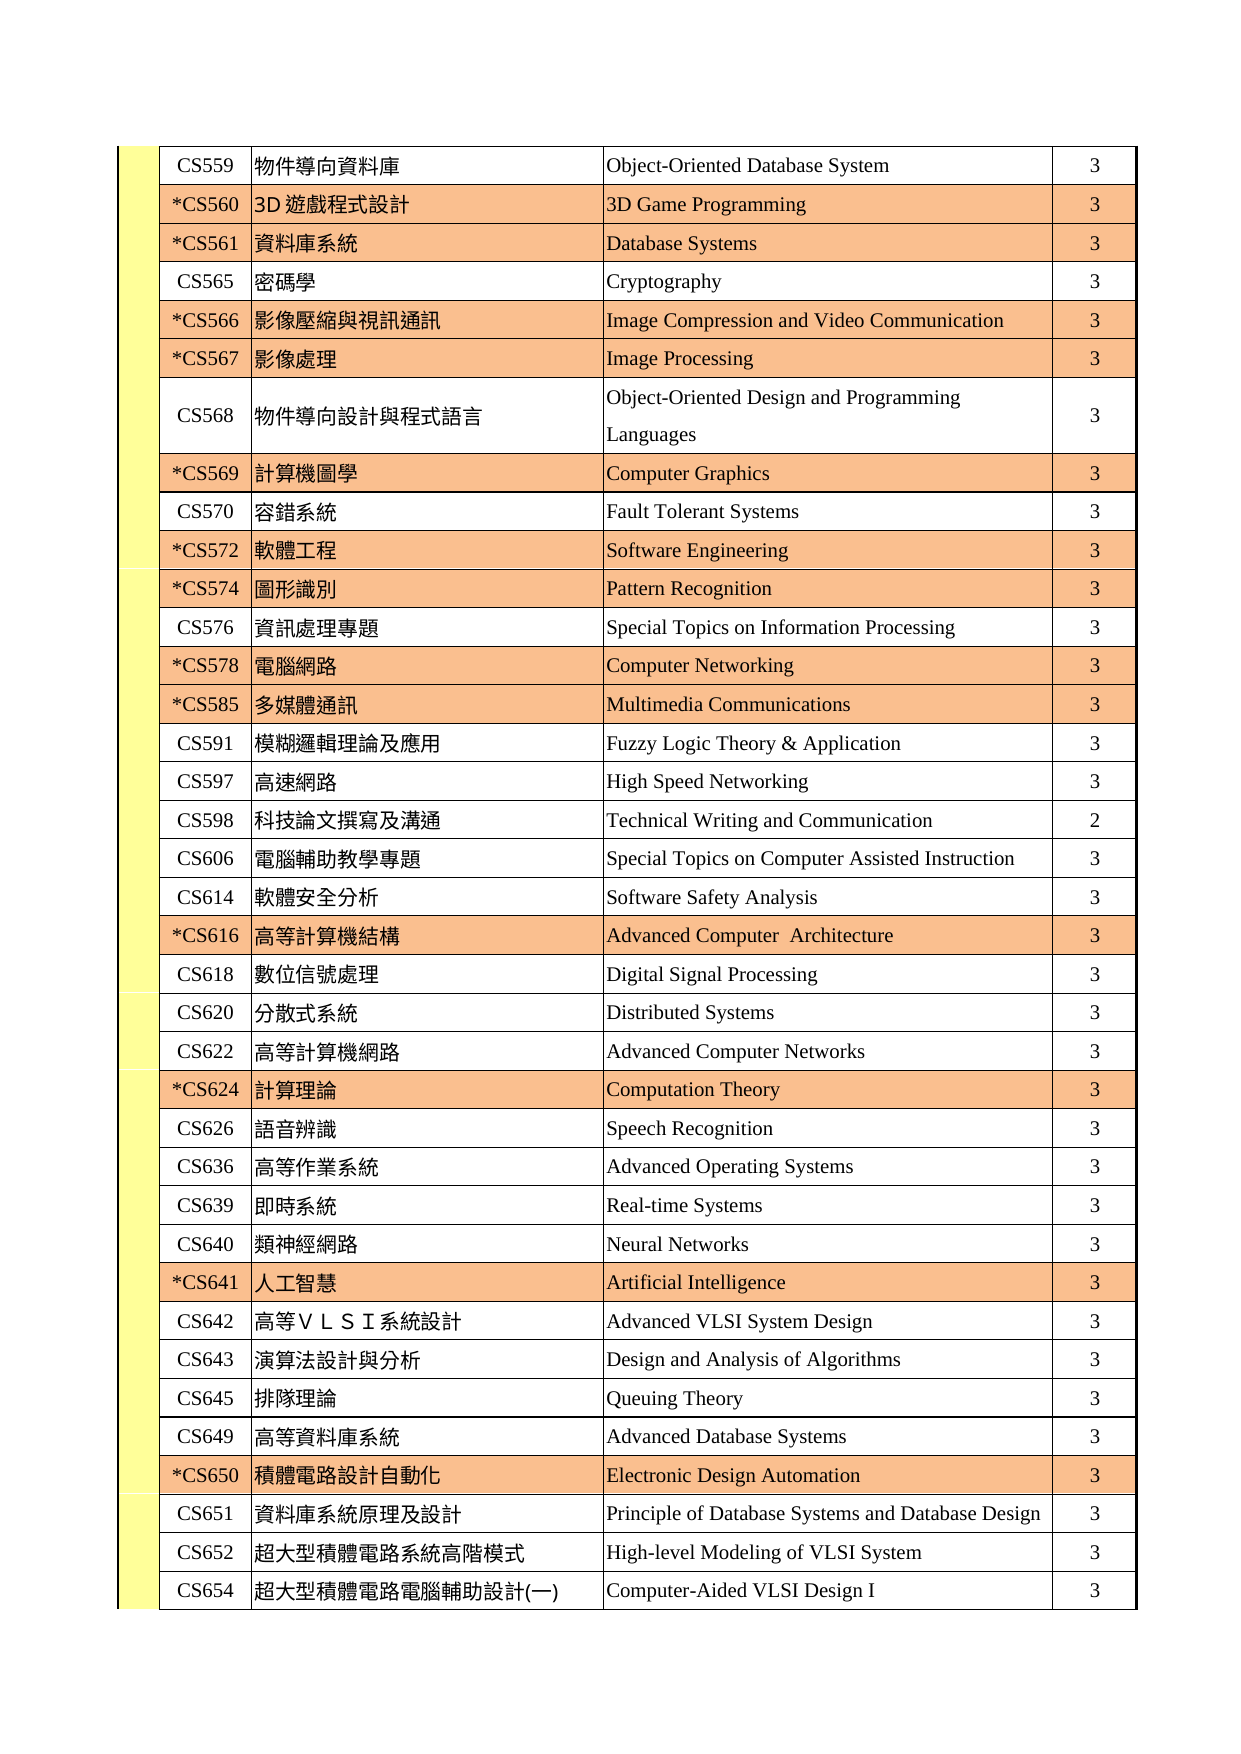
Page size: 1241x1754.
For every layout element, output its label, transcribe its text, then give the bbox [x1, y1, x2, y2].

table_cell [119, 453, 159, 491]
table_cell 3D Game Programming [604, 185, 1052, 223]
table_cell [119, 1571, 159, 1609]
table_cell Advanced VLSI System Design [604, 1302, 1052, 1339]
table_cell [119, 491, 159, 530]
table_cell 3 [1053, 1148, 1135, 1185]
table_cell [119, 1147, 159, 1185]
table_cell Database Systems [604, 224, 1052, 261]
table_cell [119, 1031, 159, 1069]
table_cell *CS567 [160, 339, 251, 377]
table_cell [119, 1532, 159, 1571]
table_cell 高等ＶＬＳＩ系統設計 [252, 1302, 603, 1339]
table_cell [119, 761, 159, 800]
table_cell 電腦網路 [252, 647, 603, 684]
table_cell CS620 [160, 994, 251, 1031]
table_cell 3 [1053, 493, 1135, 530]
table_cell Advanced Database Systems [604, 1418, 1052, 1455]
table_cell [119, 569, 159, 607]
table_cell CS576 [160, 608, 251, 646]
table_cell CS568 [160, 378, 251, 453]
table_cell Special Topics on Information Processing [604, 608, 1052, 646]
table_cell 演算法設計與分析 [252, 1340, 603, 1378]
table_cell 3 [1053, 1302, 1135, 1339]
table_cell CS652 [160, 1533, 251, 1571]
table_cell 3 [1053, 1186, 1135, 1224]
table_cell 3 [1053, 339, 1135, 377]
table_cell 3 [1053, 1456, 1135, 1493]
table_cell CS597 [160, 762, 251, 800]
table_cell [119, 261, 159, 300]
table_cell *CS641 [160, 1263, 251, 1301]
table_cell 資料庫系統原理及設計 [252, 1495, 603, 1532]
table_cell Fuzzy Logic Theory & Application [604, 724, 1052, 761]
table_cell 3 [1053, 185, 1135, 223]
table_cell CS639 [160, 1186, 251, 1224]
table_cell [119, 607, 159, 646]
table_cell 3 [1053, 147, 1135, 184]
table_cell 積體電路設計自動化 [252, 1456, 603, 1493]
table_cell CS618 [160, 955, 251, 992]
table_cell [119, 1455, 159, 1493]
table_cell [119, 723, 159, 761]
table_cell 高速網路 [252, 762, 603, 800]
table_cell CS622 [160, 1032, 251, 1069]
table_cell Artificial Intelligence [604, 1263, 1052, 1301]
table_cell CS565 [160, 262, 251, 300]
table_cell [119, 146, 159, 184]
table_cell *CS569 [160, 454, 251, 491]
table_cell [119, 223, 159, 261]
table_cell 3D遊戲程式設計 [252, 185, 603, 223]
table_cell Advanced Computer Architecture [604, 916, 1052, 954]
table_cell 科技論文撰寫及溝通 [252, 801, 603, 838]
table_cell 人工智慧 [252, 1263, 603, 1301]
table_cell 3 [1053, 955, 1135, 992]
table_cell 3 [1053, 454, 1135, 491]
table_cell Advanced Operating Systems [604, 1148, 1052, 1185]
table_cell 即時系統 [252, 1186, 603, 1224]
table_cell 3 [1053, 724, 1135, 761]
table_cell 2 [1053, 801, 1135, 838]
table_cell *CS566 [160, 301, 251, 338]
table_cell 物件導向資料庫 [252, 147, 603, 184]
table_cell 影像處理 [252, 339, 603, 377]
table_cell [119, 1185, 159, 1224]
table_cell *CS585 [160, 685, 251, 723]
table_cell Queuing Theory [604, 1379, 1052, 1416]
table_cell Computer Networking [604, 647, 1052, 684]
table_cell [119, 377, 159, 453]
table_cell CS649 [160, 1418, 251, 1455]
table_cell 3 [1053, 1418, 1135, 1455]
table_cell [119, 915, 159, 954]
table_cell 資訊處理專題 [252, 608, 603, 646]
table_cell [119, 184, 159, 223]
table_cell [119, 646, 159, 684]
table_cell CS643 [160, 1340, 251, 1378]
table_cell Object-Oriented Design and Programming Languages [604, 378, 1052, 453]
table_cell 3 [1053, 1340, 1135, 1378]
table_cell High Speed Networking [604, 762, 1052, 800]
table_cell CS651 [160, 1495, 251, 1532]
table_cell 影像壓縮與視訊通訊 [252, 301, 603, 338]
table_cell Design and Analysis of Algorithms [604, 1340, 1052, 1378]
table_cell [119, 954, 159, 992]
table_cell Pattern Recognition [604, 570, 1052, 607]
table_cell [119, 877, 159, 915]
table_cell Technical Writing and Communication [604, 801, 1052, 838]
table_cell 排隊理論 [252, 1379, 603, 1416]
table_cell Digital Signal Processing [604, 955, 1052, 992]
table_cell 3 [1053, 916, 1135, 954]
table_cell 密碼學 [252, 262, 603, 300]
table_cell Distributed Systems [604, 994, 1052, 1031]
table_cell 3 [1053, 839, 1135, 877]
table_cell CS645 [160, 1379, 251, 1416]
table_cell [119, 1070, 159, 1108]
table_cell Advanced Computer Networks [604, 1032, 1052, 1069]
table_cell *CS616 [160, 916, 251, 954]
table_cell Image Processing [604, 339, 1052, 377]
table_cell 3 [1053, 378, 1135, 453]
table_cell 3 [1053, 685, 1135, 723]
table_cell CS654 [160, 1572, 251, 1609]
table_cell 高等計算機結構 [252, 916, 603, 954]
table_cell 數位信號處理 [252, 955, 603, 992]
table_cell 物件導向設計與程式語言 [252, 378, 603, 453]
table_cell [119, 1339, 159, 1378]
table_cell CS640 [160, 1225, 251, 1262]
table_cell [119, 338, 159, 377]
table_cell 3 [1053, 1572, 1135, 1609]
table_cell Speech Recognition [604, 1109, 1052, 1147]
table_cell Software Safety Analysis [604, 878, 1052, 915]
table_cell [119, 1416, 159, 1455]
table_cell Computer-Aided VLSI Design I [604, 1572, 1052, 1609]
table_cell CS559 [160, 147, 251, 184]
table_cell CS591 [160, 724, 251, 761]
table_cell 圖形識別 [252, 570, 603, 607]
table_cell 3 [1053, 1109, 1135, 1147]
table_cell Cryptography [604, 262, 1052, 300]
table_cell *CS574 [160, 570, 251, 607]
table_cell 語音辨識 [252, 1109, 603, 1147]
table_cell 計算機圖學 [252, 454, 603, 491]
table_cell 3 [1053, 1263, 1135, 1301]
table_cell CS606 [160, 839, 251, 877]
table_cell [119, 1262, 159, 1301]
table_cell 3 [1053, 1032, 1135, 1069]
table_cell [119, 530, 159, 568]
table_cell Computer Graphics [604, 454, 1052, 491]
table_cell *CS624 [160, 1071, 251, 1108]
table_cell 3 [1053, 1379, 1135, 1416]
table_cell CS570 [160, 493, 251, 530]
table_cell 3 [1053, 301, 1135, 338]
table_cell 3 [1053, 1225, 1135, 1262]
table_cell 容錯系統 [252, 493, 603, 530]
table_cell CS626 [160, 1109, 251, 1147]
table_cell Computation Theory [604, 1071, 1052, 1108]
table_cell 超大型積體電路系統高階模式 [252, 1533, 603, 1571]
table_cell 高等資料庫系統 [252, 1418, 603, 1455]
table_cell *CS650 [160, 1456, 251, 1493]
table_cell [119, 1301, 159, 1339]
table_cell 3 [1053, 1495, 1135, 1532]
table_cell Electronic Design Automation [604, 1456, 1052, 1493]
table_cell *CS561 [160, 224, 251, 261]
table_cell 軟體工程 [252, 531, 603, 568]
table_cell [119, 1378, 159, 1416]
table_cell 軟體安全分析 [252, 878, 603, 915]
table_cell 3 [1053, 647, 1135, 684]
table_cell [119, 684, 159, 723]
table_cell 資料庫系統 [252, 224, 603, 261]
table_cell 類神經網路 [252, 1225, 603, 1262]
table_cell Object-Oriented Database System [604, 147, 1052, 184]
table_cell 3 [1053, 878, 1135, 915]
table_cell 高等作業系統 [252, 1148, 603, 1185]
table_cell 電腦輔助教學專題 [252, 839, 603, 877]
table_cell *CS560 [160, 185, 251, 223]
table_cell 3 [1053, 1533, 1135, 1571]
table_cell Special Topics on Computer Assisted Instruction [604, 839, 1052, 877]
table_cell 3 [1053, 224, 1135, 261]
table_cell 計算理論 [252, 1071, 603, 1108]
table_cell CS636 [160, 1148, 251, 1185]
table_cell [119, 1108, 159, 1147]
table_cell Principle of Database Systems and Database Design [604, 1495, 1052, 1532]
table_cell CS614 [160, 878, 251, 915]
table_cell Software Engineering [604, 531, 1052, 568]
table_cell 3 [1053, 994, 1135, 1031]
table_cell [119, 800, 159, 838]
table_cell 超大型積體電路電腦輔助設計(一) [252, 1572, 603, 1609]
table_cell Neural Networks [604, 1225, 1052, 1262]
table_cell [119, 1224, 159, 1262]
table_cell [119, 300, 159, 338]
table_cell [119, 993, 159, 1031]
table_cell 分散式系統 [252, 994, 603, 1031]
table_cell 3 [1053, 1071, 1135, 1108]
table_cell Image Compression and Video Communication [604, 301, 1052, 338]
table_cell CS642 [160, 1302, 251, 1339]
table_cell CS598 [160, 801, 251, 838]
table_cell 3 [1053, 531, 1135, 568]
table_cell [119, 1494, 159, 1532]
table_cell 3 [1053, 762, 1135, 800]
table_cell 3 [1053, 608, 1135, 646]
table_cell *CS578 [160, 647, 251, 684]
table_cell [119, 838, 159, 877]
table_cell Fault Tolerant Systems [604, 493, 1052, 530]
table_cell Real-time Systems [604, 1186, 1052, 1224]
table_cell 3 [1053, 262, 1135, 300]
table_cell 多媒體通訊 [252, 685, 603, 723]
table_cell 3 [1053, 570, 1135, 607]
table_cell *CS572 [160, 531, 251, 568]
table_cell 模糊邏輯理論及應用 [252, 724, 603, 761]
table_cell High-level Modeling of VLSI System [604, 1533, 1052, 1571]
table_cell Multimedia Communications [604, 685, 1052, 723]
table_cell 高等計算機網路 [252, 1032, 603, 1069]
